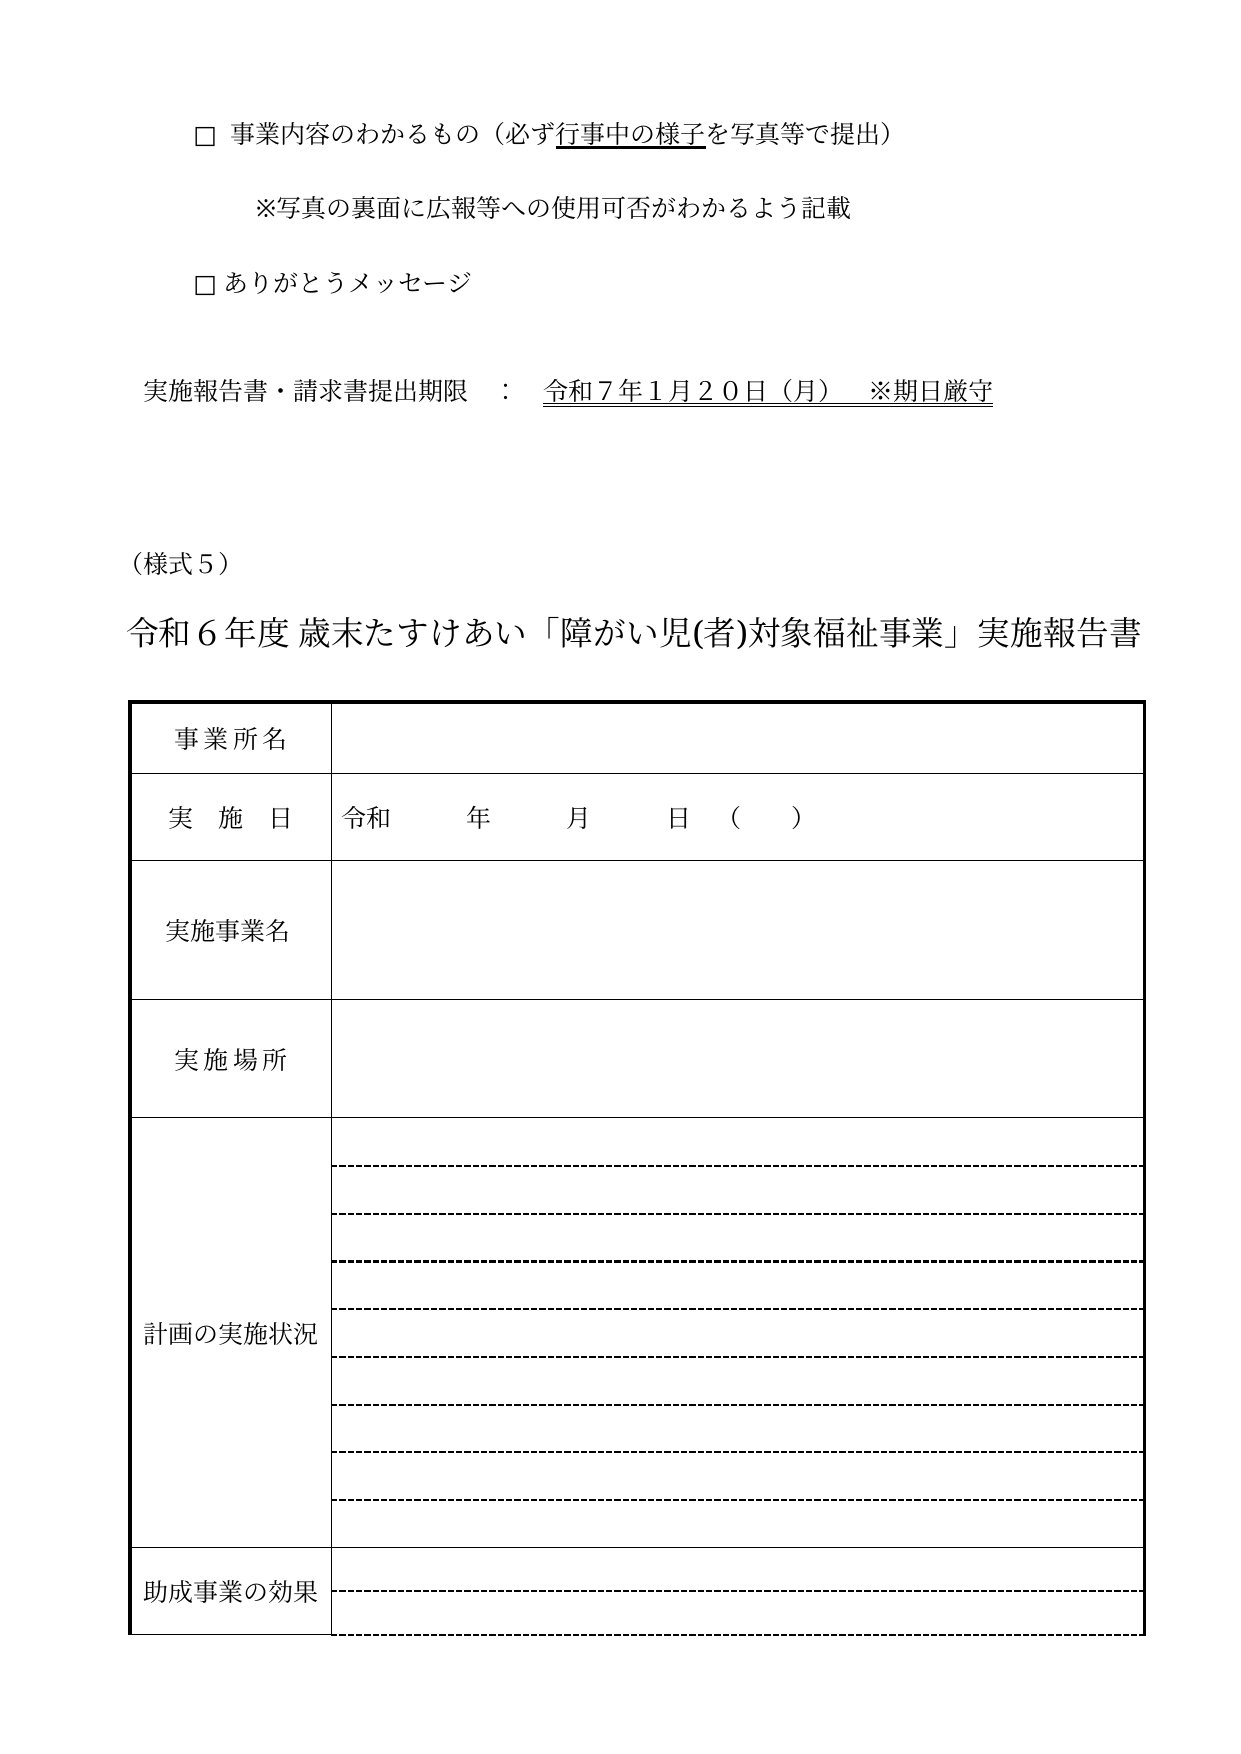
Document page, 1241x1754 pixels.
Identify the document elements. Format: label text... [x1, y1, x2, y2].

table_cell 実施場所 [132, 1000, 331, 1117]
text 実施報告書・請求書提出期限 ： 令和７年１月２０日（月） ※期日厳守 [118, 356, 1152, 424]
table_cell [332, 1404, 1143, 1451]
table_cell [332, 1165, 1143, 1213]
table_cell 実施事業名 [132, 861, 331, 999]
table_cell [332, 1118, 1143, 1165]
table_cell 令和 年 月 日 （ ） [332, 774, 1143, 860]
table_cell [332, 1260, 1143, 1308]
table_cell 実 施 日 [132, 774, 331, 860]
table_cell [332, 1499, 1143, 1547]
table_cell 計画の実施状況 [132, 1118, 331, 1547]
text □ ありがとうメッセージ [118, 247, 1152, 316]
table_cell 助成事業の効果 [132, 1548, 331, 1633]
table_header 事業所名 [132, 704, 331, 772]
table_header [332, 704, 1143, 772]
table_cell [332, 1451, 1143, 1499]
table_cell [332, 1213, 1143, 1260]
list 事業内容のわかるもの（必ず行事中の様子を写真等で提出） [193, 98, 1152, 167]
table_cell [332, 1308, 1143, 1356]
table_cell [332, 1548, 1143, 1590]
table_cell [332, 1590, 1143, 1633]
text （様式５） [118, 528, 1152, 597]
table_cell [332, 1356, 1143, 1403]
table_cell [332, 861, 1143, 999]
text ※写真の裏面に広報等への使用可否がわかるよう記載 [231, 172, 1152, 241]
text 令和６年度 歳末たすけあい「障がい児(者)対象福祉事業」実施報告書 [118, 597, 1152, 666]
table_cell [332, 1000, 1143, 1117]
